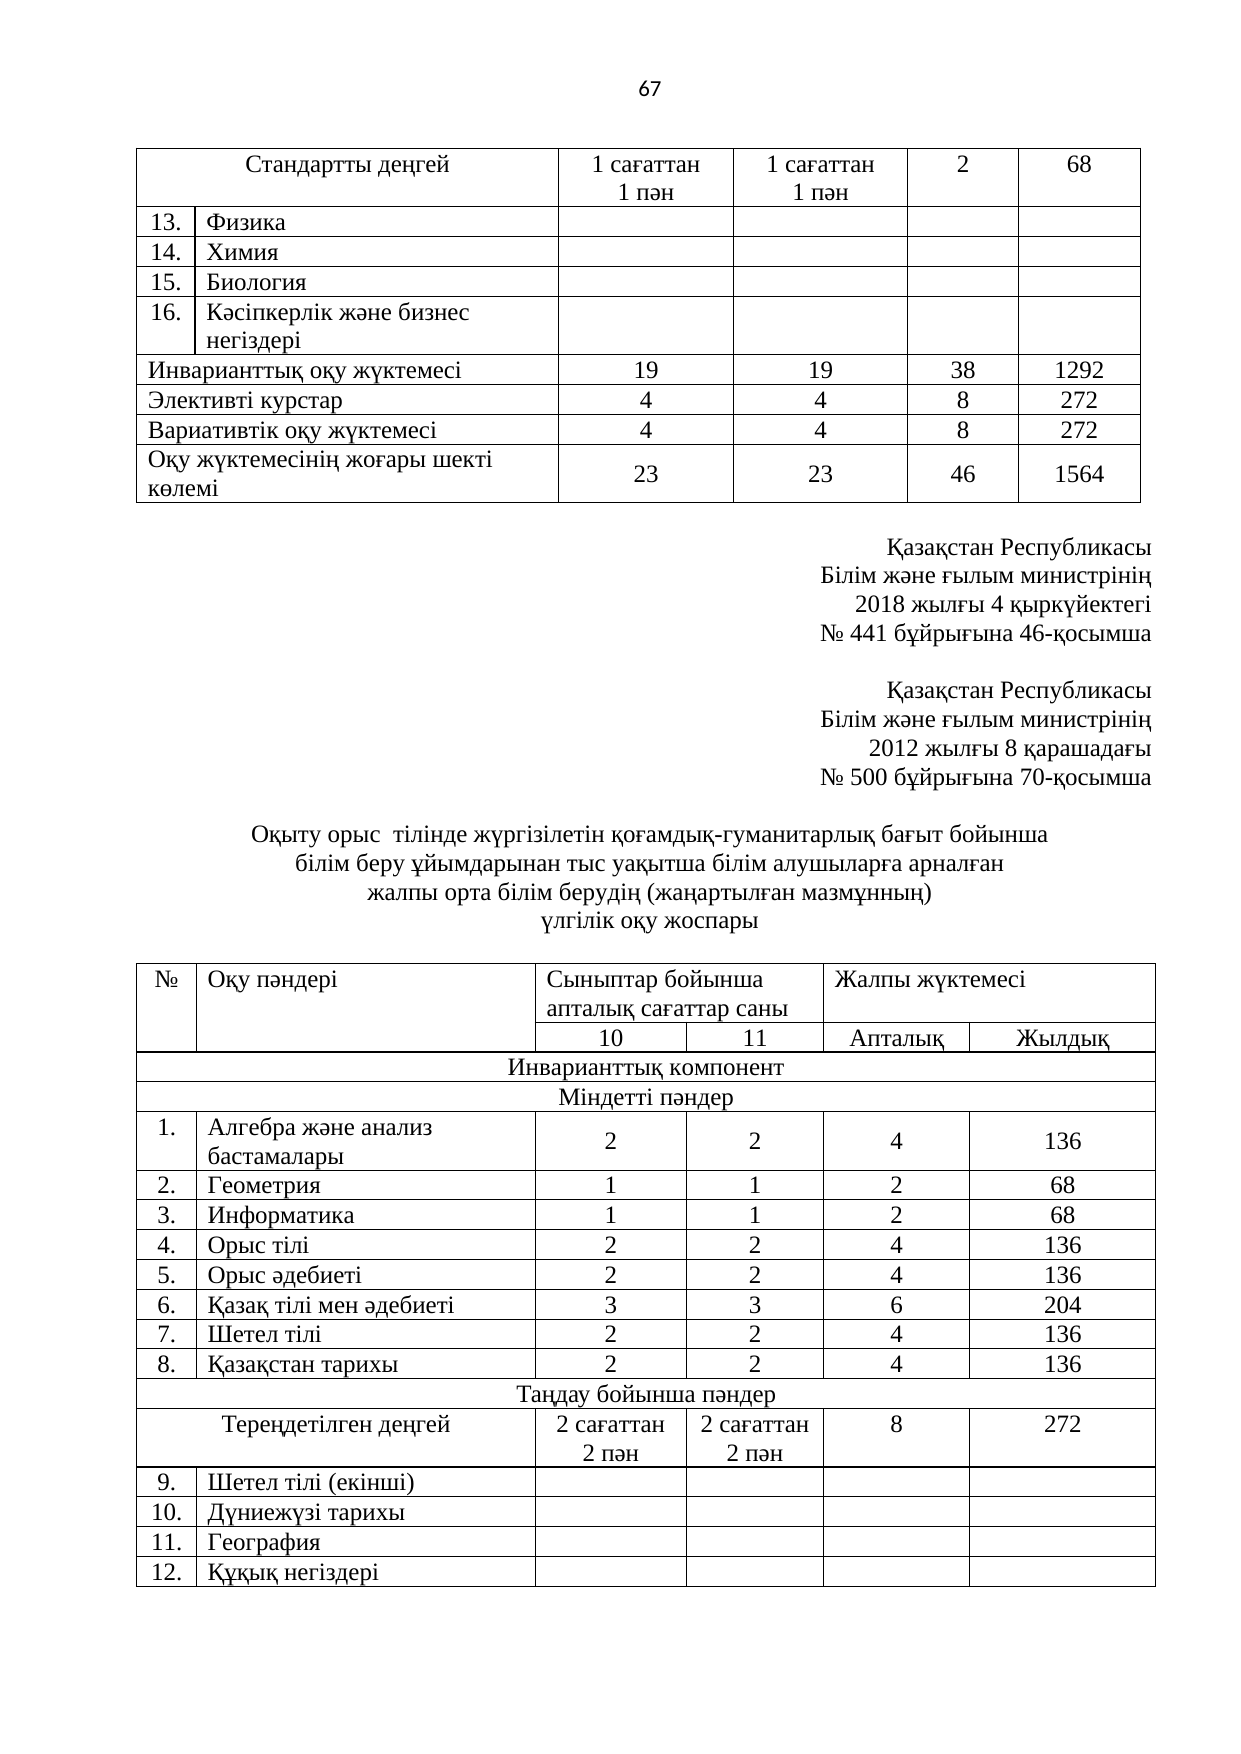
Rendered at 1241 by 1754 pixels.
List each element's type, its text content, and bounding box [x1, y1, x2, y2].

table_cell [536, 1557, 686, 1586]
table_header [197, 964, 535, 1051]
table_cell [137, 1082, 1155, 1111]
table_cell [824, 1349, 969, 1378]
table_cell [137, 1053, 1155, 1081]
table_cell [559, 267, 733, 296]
text Қазақстан Республикасы [148, 532, 1152, 561]
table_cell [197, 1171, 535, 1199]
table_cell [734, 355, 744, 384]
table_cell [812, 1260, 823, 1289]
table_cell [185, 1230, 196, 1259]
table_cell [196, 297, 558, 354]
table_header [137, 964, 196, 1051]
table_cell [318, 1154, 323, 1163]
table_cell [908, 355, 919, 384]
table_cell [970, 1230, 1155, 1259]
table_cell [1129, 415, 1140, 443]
text 2018 жылғы 4 қыркүйектегі [148, 589, 1152, 618]
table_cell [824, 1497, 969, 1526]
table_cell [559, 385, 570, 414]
text үлгілік оқу жоспары [148, 906, 1152, 934]
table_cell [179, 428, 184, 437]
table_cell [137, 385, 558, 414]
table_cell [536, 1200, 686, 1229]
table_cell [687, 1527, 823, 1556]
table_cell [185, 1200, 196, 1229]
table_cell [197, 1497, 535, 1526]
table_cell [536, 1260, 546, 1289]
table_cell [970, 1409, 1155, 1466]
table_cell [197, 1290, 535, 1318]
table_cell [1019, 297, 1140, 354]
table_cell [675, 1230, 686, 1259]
text білім беру ұйымдарынан тыс уақытша білім алушыларға арналған [148, 848, 1152, 877]
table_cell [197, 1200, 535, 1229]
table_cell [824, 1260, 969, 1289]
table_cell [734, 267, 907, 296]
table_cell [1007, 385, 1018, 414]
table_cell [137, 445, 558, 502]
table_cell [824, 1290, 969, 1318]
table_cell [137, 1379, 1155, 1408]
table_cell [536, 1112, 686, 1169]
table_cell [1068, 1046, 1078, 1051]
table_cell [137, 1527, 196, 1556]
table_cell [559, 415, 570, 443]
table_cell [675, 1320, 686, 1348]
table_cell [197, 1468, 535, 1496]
text Қазақстан Республикасы [148, 676, 1152, 704]
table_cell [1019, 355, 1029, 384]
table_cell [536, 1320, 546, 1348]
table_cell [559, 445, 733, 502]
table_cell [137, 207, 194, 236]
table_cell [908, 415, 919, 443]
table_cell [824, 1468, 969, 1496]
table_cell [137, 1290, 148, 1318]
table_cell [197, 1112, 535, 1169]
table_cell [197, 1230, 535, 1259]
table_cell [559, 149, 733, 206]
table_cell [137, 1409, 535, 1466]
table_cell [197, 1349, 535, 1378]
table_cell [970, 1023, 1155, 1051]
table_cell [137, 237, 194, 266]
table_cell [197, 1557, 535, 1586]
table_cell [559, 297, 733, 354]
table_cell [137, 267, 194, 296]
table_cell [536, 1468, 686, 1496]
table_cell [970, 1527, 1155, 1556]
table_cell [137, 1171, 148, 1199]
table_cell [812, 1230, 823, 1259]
text Оқыту орыс тілінде жүргізілетін қоғамдық-гуманитарлық бағыт бойынша [148, 819, 1152, 848]
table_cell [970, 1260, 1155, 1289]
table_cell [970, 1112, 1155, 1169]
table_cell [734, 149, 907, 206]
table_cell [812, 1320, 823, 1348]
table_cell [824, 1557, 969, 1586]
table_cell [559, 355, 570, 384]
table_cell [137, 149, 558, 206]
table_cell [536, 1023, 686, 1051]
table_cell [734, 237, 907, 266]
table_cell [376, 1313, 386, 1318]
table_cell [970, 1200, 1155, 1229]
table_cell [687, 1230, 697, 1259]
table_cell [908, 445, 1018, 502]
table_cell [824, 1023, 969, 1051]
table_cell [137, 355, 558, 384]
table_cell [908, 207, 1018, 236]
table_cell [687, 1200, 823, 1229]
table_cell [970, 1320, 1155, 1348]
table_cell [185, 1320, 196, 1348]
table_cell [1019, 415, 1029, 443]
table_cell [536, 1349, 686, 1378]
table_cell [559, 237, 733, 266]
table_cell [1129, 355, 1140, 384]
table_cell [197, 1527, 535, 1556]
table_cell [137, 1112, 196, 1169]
text № 500 бұйрығына 70-қосымша [148, 762, 1152, 791]
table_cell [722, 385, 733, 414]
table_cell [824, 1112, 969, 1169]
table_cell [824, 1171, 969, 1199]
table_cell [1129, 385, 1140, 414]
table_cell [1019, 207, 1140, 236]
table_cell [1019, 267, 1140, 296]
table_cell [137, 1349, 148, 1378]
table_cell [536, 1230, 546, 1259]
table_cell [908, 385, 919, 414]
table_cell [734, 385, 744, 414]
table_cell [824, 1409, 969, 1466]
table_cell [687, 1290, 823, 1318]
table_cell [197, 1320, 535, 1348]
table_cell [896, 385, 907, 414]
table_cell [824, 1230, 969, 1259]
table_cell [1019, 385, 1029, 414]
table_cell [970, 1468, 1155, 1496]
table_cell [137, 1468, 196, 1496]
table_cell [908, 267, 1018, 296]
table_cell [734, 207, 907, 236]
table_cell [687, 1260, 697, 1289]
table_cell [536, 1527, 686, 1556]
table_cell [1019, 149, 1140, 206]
text жалпы орта білім берудің (жаңартылған мазмұнның) [148, 877, 1152, 906]
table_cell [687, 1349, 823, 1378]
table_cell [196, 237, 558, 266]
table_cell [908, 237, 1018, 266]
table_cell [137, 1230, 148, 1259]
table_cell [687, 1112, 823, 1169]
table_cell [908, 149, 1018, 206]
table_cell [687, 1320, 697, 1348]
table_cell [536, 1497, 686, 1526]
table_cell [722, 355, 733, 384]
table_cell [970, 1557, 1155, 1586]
text 2012 жылғы 8 қарашадағы [148, 733, 1152, 762]
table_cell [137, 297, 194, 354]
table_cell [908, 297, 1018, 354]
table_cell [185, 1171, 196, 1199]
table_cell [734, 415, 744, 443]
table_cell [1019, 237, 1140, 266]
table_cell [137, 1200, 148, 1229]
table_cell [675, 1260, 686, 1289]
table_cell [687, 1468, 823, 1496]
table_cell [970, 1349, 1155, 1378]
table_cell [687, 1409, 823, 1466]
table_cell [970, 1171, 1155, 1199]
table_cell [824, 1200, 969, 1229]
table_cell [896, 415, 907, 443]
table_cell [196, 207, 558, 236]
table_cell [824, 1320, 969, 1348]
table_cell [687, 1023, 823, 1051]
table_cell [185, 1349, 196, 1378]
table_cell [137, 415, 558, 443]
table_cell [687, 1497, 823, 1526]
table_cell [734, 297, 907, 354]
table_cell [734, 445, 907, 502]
text Білім және ғылым министрінің [148, 561, 1152, 589]
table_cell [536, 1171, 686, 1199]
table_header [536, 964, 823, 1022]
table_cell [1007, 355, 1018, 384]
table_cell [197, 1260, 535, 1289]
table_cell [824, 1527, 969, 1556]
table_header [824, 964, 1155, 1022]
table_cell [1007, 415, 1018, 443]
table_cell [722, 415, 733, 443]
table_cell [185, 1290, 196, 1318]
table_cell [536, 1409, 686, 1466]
text Білім және ғылым министрінің [148, 704, 1152, 733]
text № 441 бұйрығына 46-қосымша [148, 618, 1152, 647]
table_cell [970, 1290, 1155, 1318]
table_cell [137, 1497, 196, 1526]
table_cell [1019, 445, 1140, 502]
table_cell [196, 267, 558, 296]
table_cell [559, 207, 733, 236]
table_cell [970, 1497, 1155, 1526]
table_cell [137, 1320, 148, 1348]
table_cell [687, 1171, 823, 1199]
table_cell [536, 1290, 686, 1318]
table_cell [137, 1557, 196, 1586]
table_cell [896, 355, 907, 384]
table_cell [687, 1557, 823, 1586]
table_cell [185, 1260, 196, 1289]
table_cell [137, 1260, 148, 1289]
